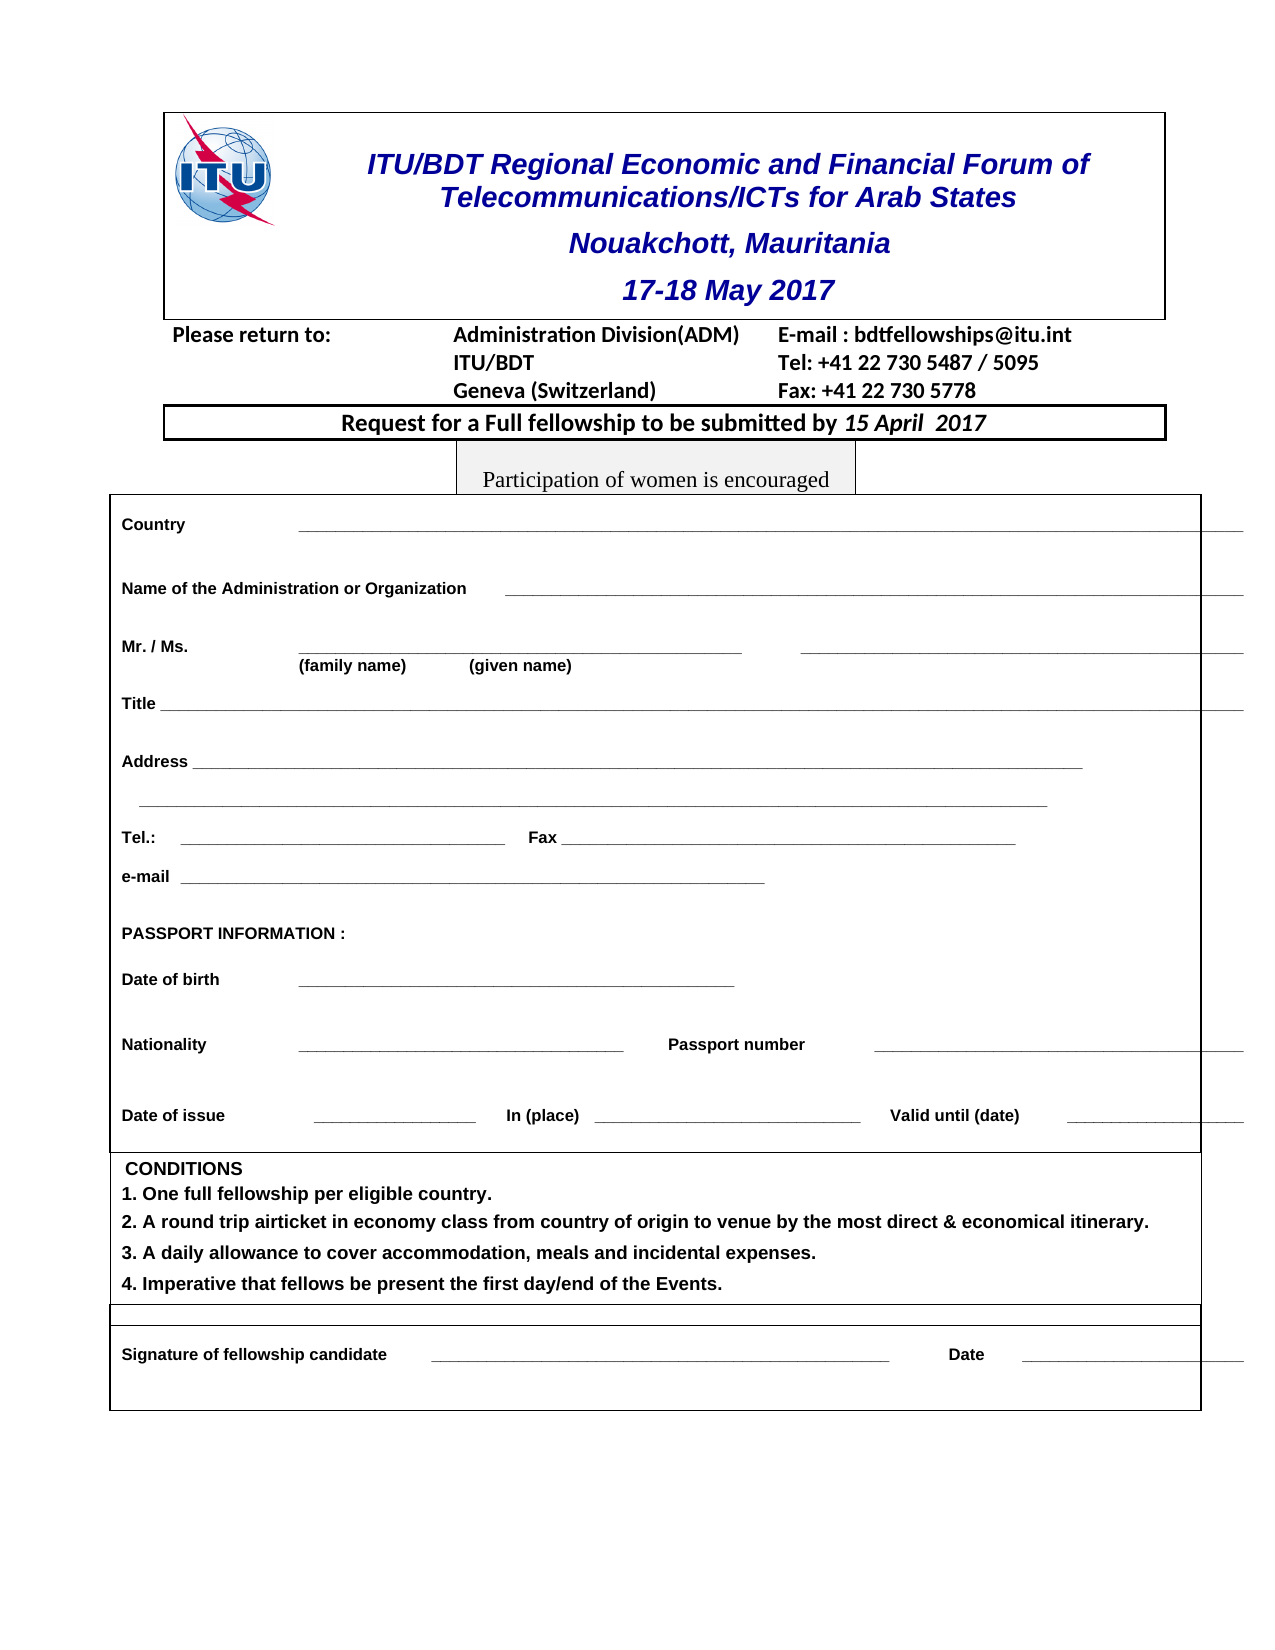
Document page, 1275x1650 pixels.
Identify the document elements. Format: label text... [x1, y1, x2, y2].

table_header ITU/BDT Regional Economic and Financial Forum of Telecommunications/ICTs for Arab States Nouakchott, Mauritania 17-18 May 2017 [294, 113, 1164, 318]
table_cell [161, 438, 456, 494]
table_cell Request for a Full fellowship to be submitted by 15 April 2017 [165, 407, 1164, 438]
table_cell Administration Division(ADM) ITU/BDT () [442, 320, 767, 404]
table_cell Signature of fellowship candidate Date [111, 1326, 1200, 1410]
table_cell 3. A daily allowance to cover accommodation, meals and incidental expenses. [111, 1242, 1201, 1273]
table_header [165, 113, 294, 318]
table_cell Country Name of the Administration or Organization Mr. / Ms. (family name) (given name) Title _________________________________________________________________ [111, 495, 1200, 732]
table_cell 2. A round trip airticket in economy class from country of origin to venue by the most direct & economical itinerary. [111, 1211, 1201, 1242]
table_cell [111, 1305, 1200, 1324]
table_cell E-mail : bdtfellowships@itu.int Tel: +41 22 730 5487 / 5095 Fax: +41 22 730 5778 [767, 320, 1165, 404]
table_cell Address ________________________________________________________________________________________________ __________________________________________________________________________________________________ Tel.: ___________________________________ Fax _________________________________________________ e-mail _______________________________________________________________ PASSPORT INFORMATION : Date of birth _______________________________________________ Nationality Passport number Date of issue In (place) Valid until (date) [111, 733, 1200, 1152]
table_cell Please return to: [161, 319, 442, 404]
table_cell Participation of women is encouraged [457, 441, 855, 494]
table_cell 1. One full fellowship per eligible country. [111, 1175, 1201, 1211]
table_cell 4. Imperative that fellows be present the first day/end of the Events. [111, 1273, 1201, 1304]
table_cell [856, 441, 1165, 494]
picture [175, 113, 276, 226]
table_cell CONDITIONS [111, 1153, 1201, 1175]
